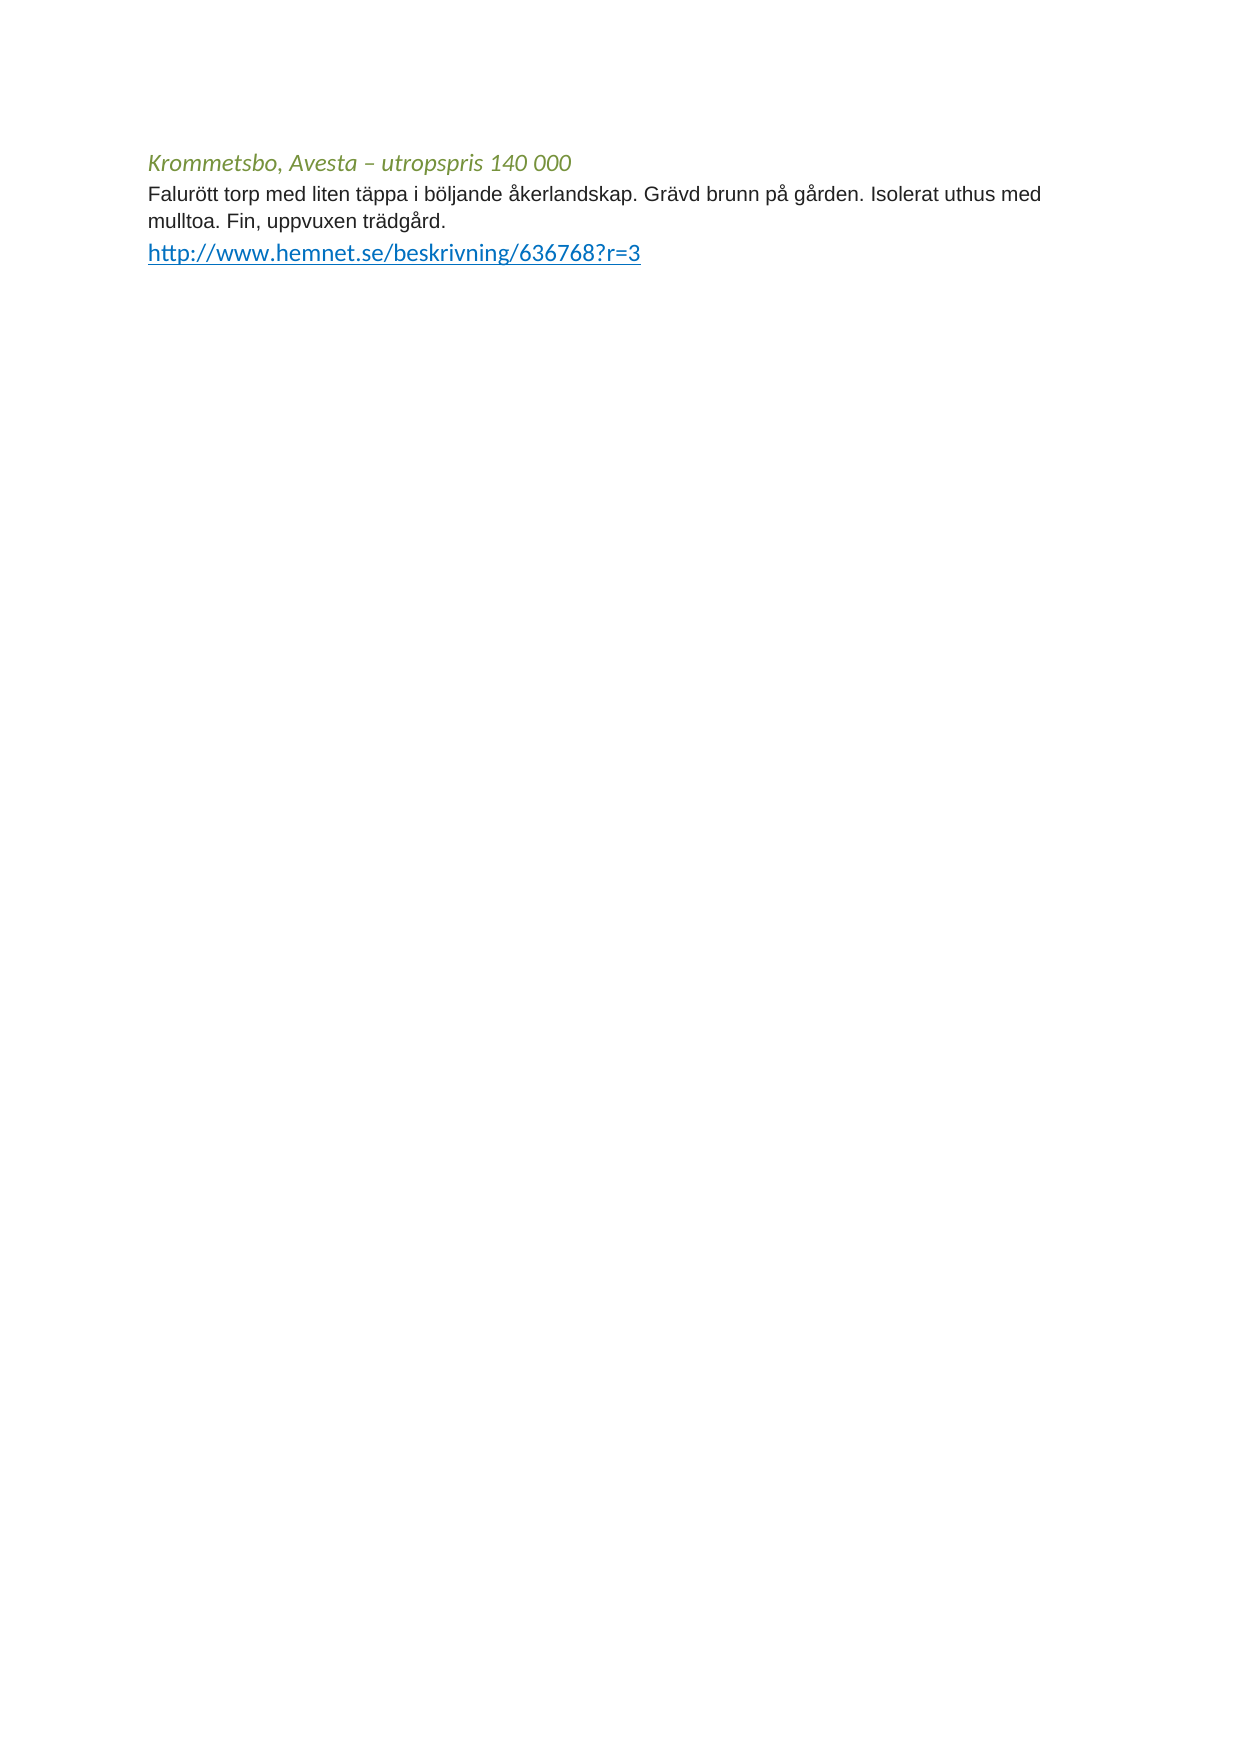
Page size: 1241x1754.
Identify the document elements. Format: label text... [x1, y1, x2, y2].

text Krommetsbo, Avesta – utropspris 140 000 Falurött torp med liten täppa i böljande åkerlandskap. Grävd brunn på gården. Isolerat uthus med mulltoa. Fin, uppvuxen trädgård. http://www.hemnet.se/beskrivning/636768?r=3 [148, 148, 1093, 268]
